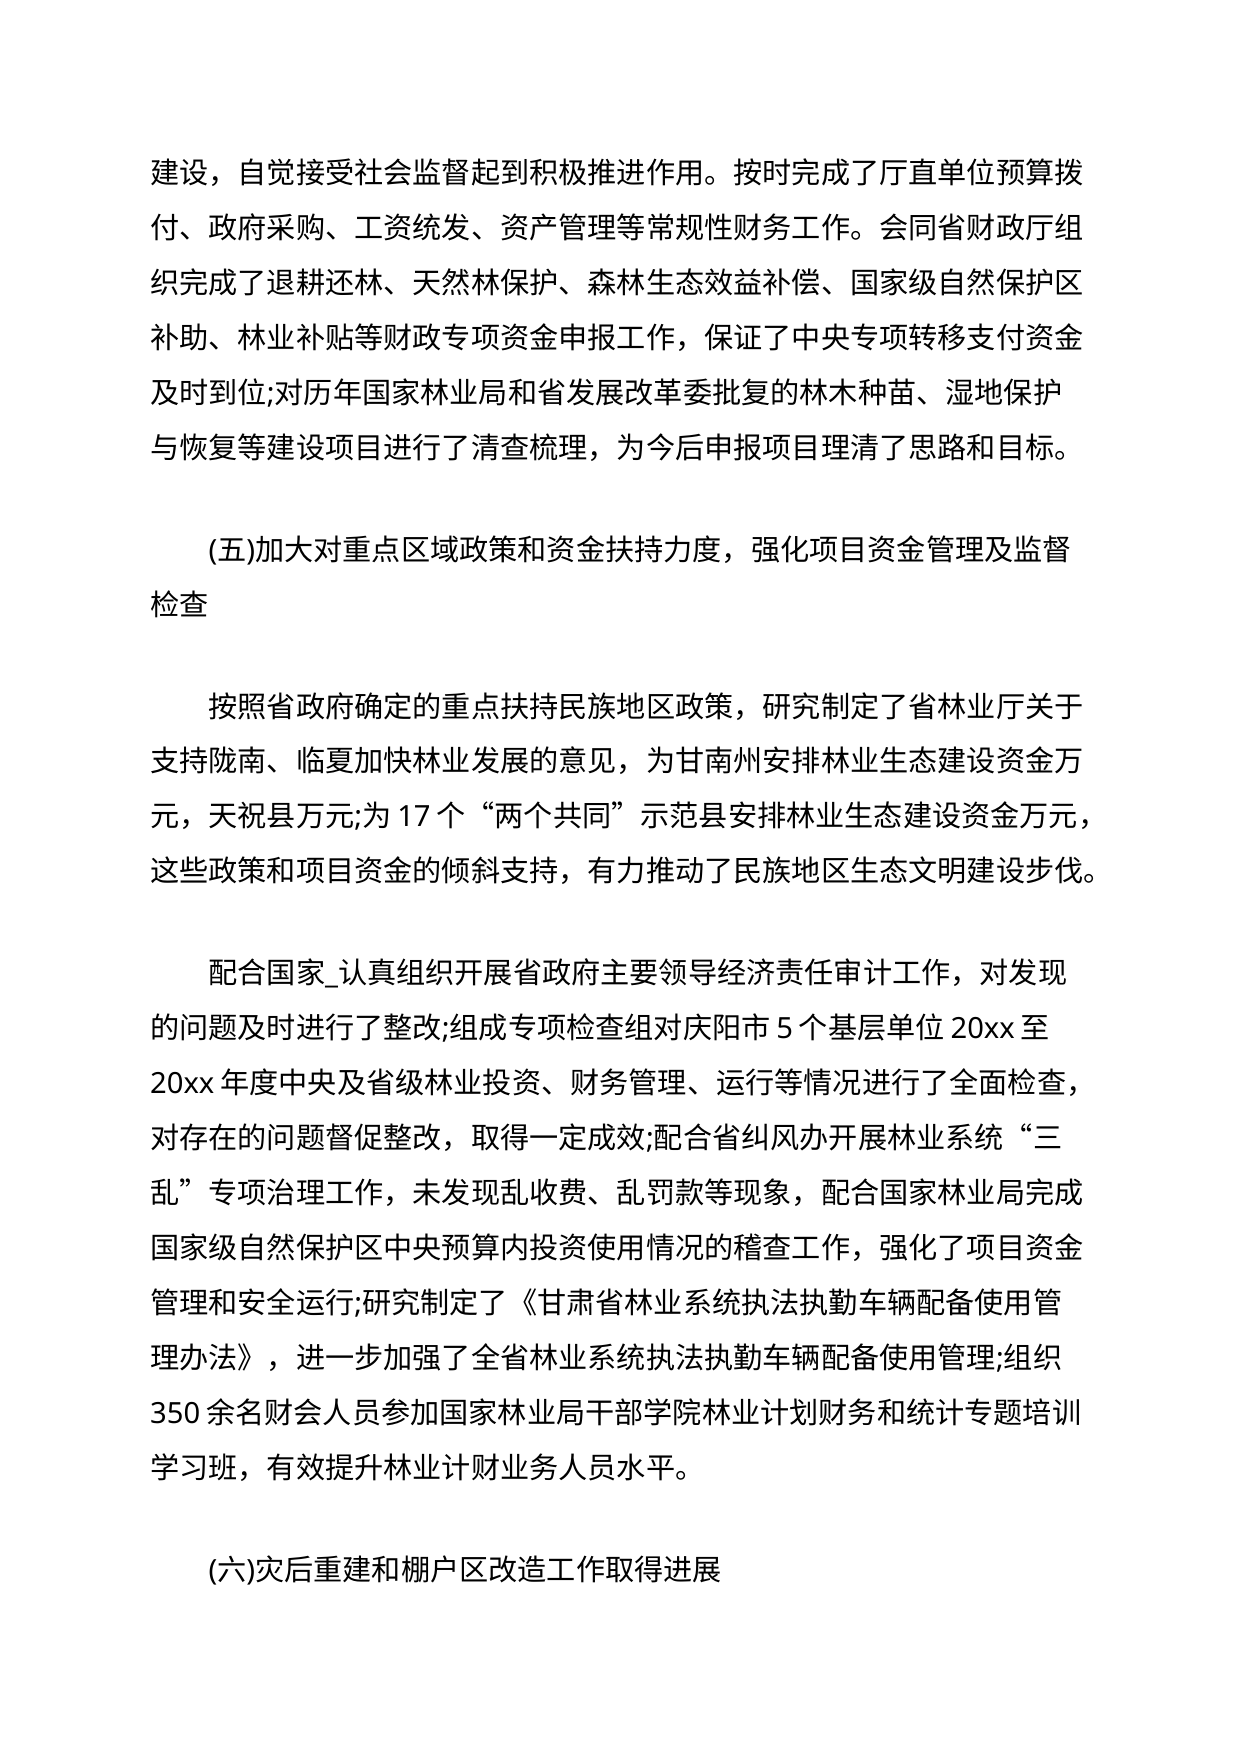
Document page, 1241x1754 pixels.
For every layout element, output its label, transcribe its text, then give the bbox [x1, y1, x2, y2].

text (五)加大对重点区域政策和资金扶持力度，强化项目资金管理及监督检查 [150, 526, 1090, 624]
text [150, 150, 1090, 467]
text (六)灾后重建和棚户区改造工作取得进展 [150, 1546, 1090, 1589]
text 配合国家_认真组织开展省政府主要领导经济责任审计工作，对发现的问题及时进行了整改;组成专项检查组对庆阳市5个基层单位20xx至20xx年度中央及省级林业投资、财务管理、运行等情况进行了全面检查，对存在的问题督促整改，取得一定成效;配合省纠风办开展林业系统“三乱”专项治理工作，未发现乱收费、乱罚款等现象，配合国家林业局完成国家级自然保护区中央预算内投资使用情况的稽查工作，强化了项目资金管理和安全运行;研究制定了《甘肃省林业系统执法执勤车辆配备使用管理办法》，进一步加强了全省林业系统执法执勤车辆配备使用管理;组织350余名财会人员参加国家林业局干部学院林业计划财务和统计专题培训学习班，有效提升林业计财业务人员水平。 [150, 950, 1090, 1487]
text 按照省政府确定的重点扶持民族地区政策，研究制定了省林业厅关于支持陇南、临夏加快林业发展的意见，为甘南州安排林业生态建设资金万元，天祝县万元;为17个“两个共同”示范县安排林业生态建设资金万元，这些政策和项目资金的倾斜支持，有力推动了民族地区生态文明建设步伐。 [150, 683, 1090, 890]
